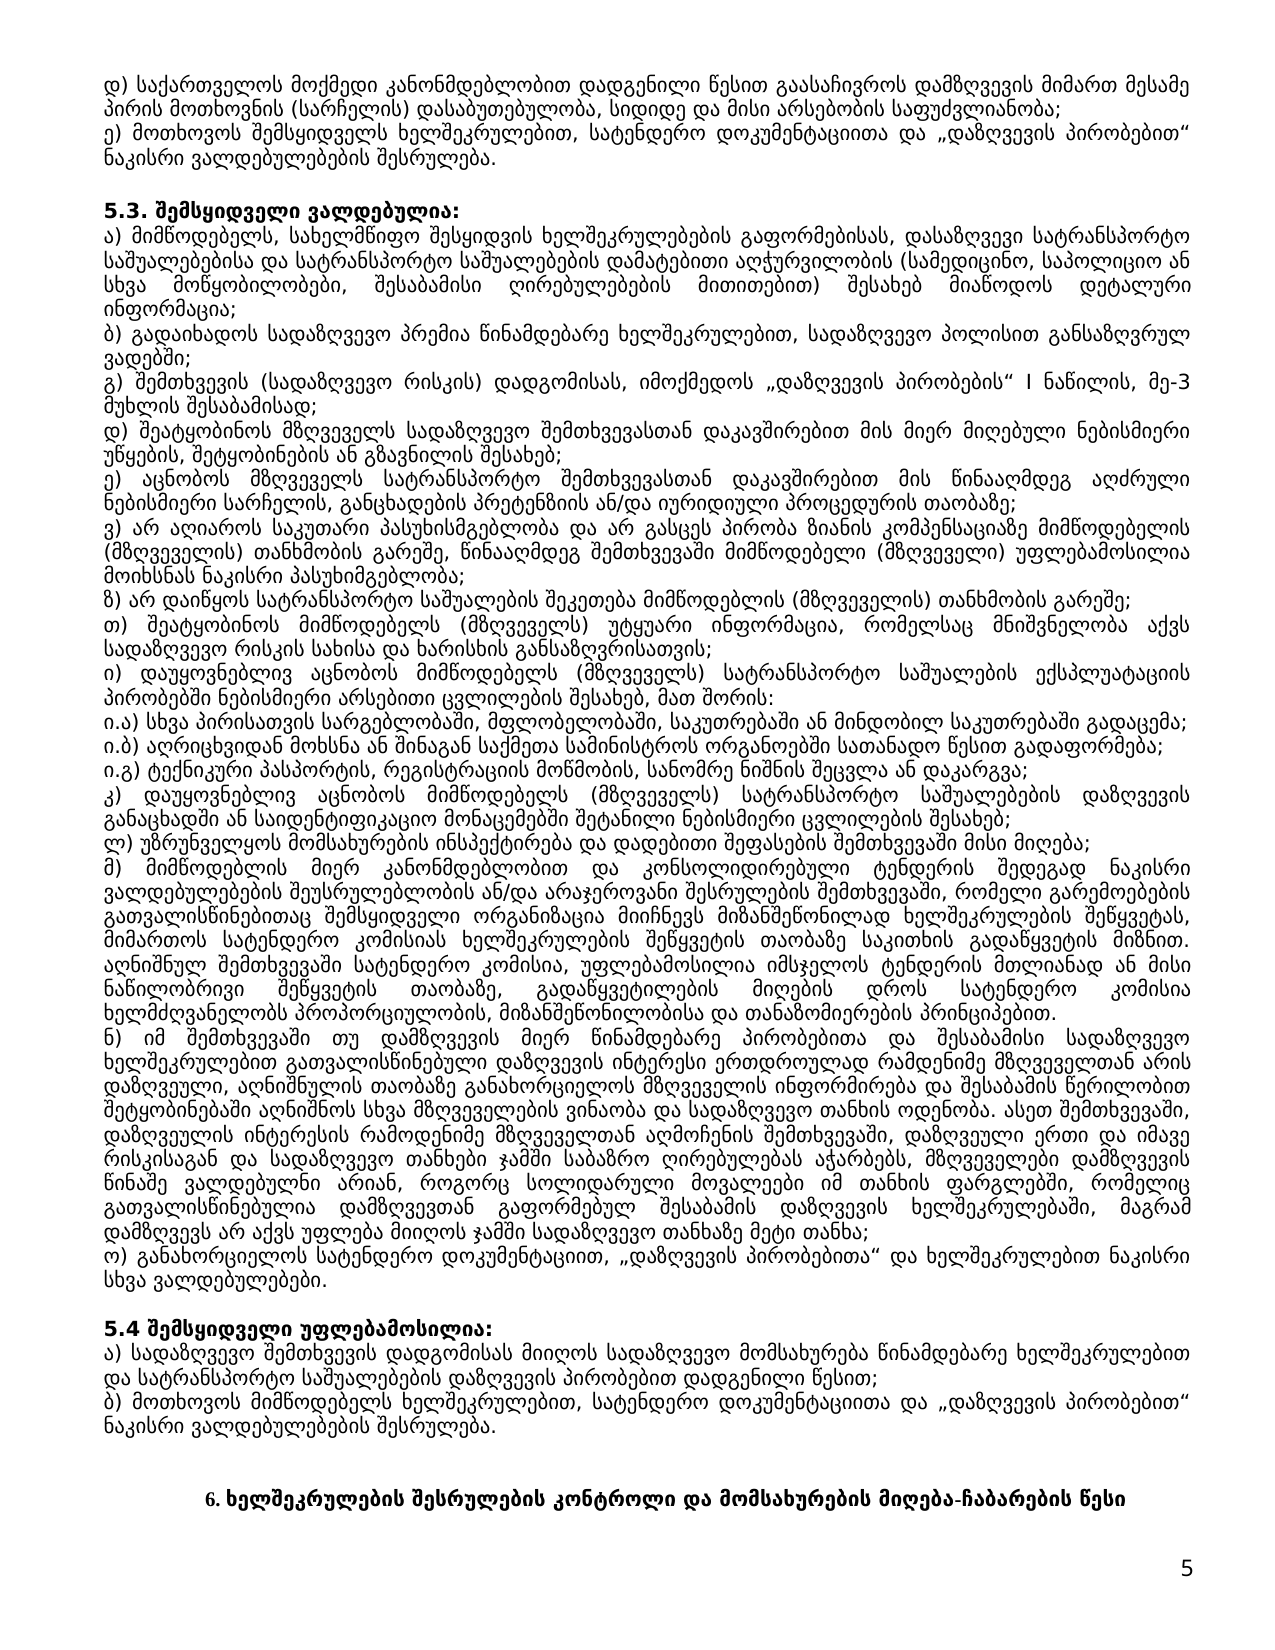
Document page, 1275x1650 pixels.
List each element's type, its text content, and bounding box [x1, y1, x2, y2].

text ბ) გადაიხადოს სადაზღვევო პრემია წინამდებარე ხელშეკრულებით, სადაზღვევო პოლისით განსაზღვრულ ვადებში; [103, 322, 1192, 370]
text ი.ბ) აღრიცხვიდან მოხსნა ან შინაგან საქმეთა სამინისტროს ორგანოებში სათანადო წესით გადაფორმება; [103, 734, 1191, 758]
text ი.ა) სხვა პირისათვის სარგებლობაში, მფლობელობაში, საკუთრებაში ან მინდობილ საკუთრებაში გადაცემა; [103, 710, 1191, 734]
text ე) მოთხოვოს შემსყიდველს ხელშეკრულებით, სატენდერო დოკუმენტაციითა და „დაზღვევის პირობებით“ ნაკისრი ვალდებულებების შესრულება. [103, 121, 1191, 170]
text ა) სადაზღვევო შემთხვევის დადგომისას მიიღოს სადაზღვევო მომსახურება წინამდებარე ხელშეკრულებით და სატრანსპორტო საშუალებების დაზღვევის პირობებით დადგენილი წესით; [103, 1341, 1192, 1390]
text 5.4 შემსყიდველი უფლებამოსილია: [103, 1317, 1192, 1341]
text დ) შეატყობინოს მზღვეველს სადაზღვევო შემთხვევასთან დაკავშირებით მის მიერ მიღებული ნებისმიერი უწყების, შეტყობინების ან გზავნილის შესახებ; [103, 419, 1192, 467]
text ბ) მოთხოვოს მიმწოდებელს ხელშეკრულებით, სატენდერო დოკუმენტაციითა და „დაზღვევის პირობებით“ ნაკისრი ვალდებულებების შესრულება. [103, 1390, 1192, 1439]
text ო) განახორციელოს სატენდერო დოკუმენტაციით, „დაზღვევის პირობებითა“ და ხელშეკრულებით ნაკისრი სხვა ვალდებულებები. [103, 1244, 1192, 1293]
text ი.გ) ტექნიკური პასპორტის, რეგისტრაციის მოწმობის, სანომრე ნიშნის შეცვლა ან დაკარგვა; [103, 758, 1191, 783]
text ვ) არ აღიაროს საკუთარი პასუხისმგებლობა და არ გასცეს პირობა ზიანის კომპენსაციაზე მიმწოდებელის (მზღვეველის) თანხმობის გარეშე, წინააღმდეგ შემთხვევაში მიმწოდებელი (მზღვეველი) უფლებამოსილია მოიხსნას ნაკისრი პასუხიმგებლობა; [103, 516, 1191, 588]
text თ) შეატყობინოს მიმწოდებელს (მზღვეველს) უტყუარი ინფორმაცია, რომელსაც მნიშვნელობა აქვს სადაზღვევო რისკის სახისა და ხარისხის განსაზღვრისათვის; [103, 613, 1191, 661]
text კ) დაუყოვნებლივ აცნობოს მიმწოდებელს (მზღვეველს) სატრანსპორტო საშუალებების დაზღვევის განაცხადში ან საიდენტიფიკაციო მონაცემებში შეტანილი ნებისმიერი ცვლილების შესახებ; [103, 783, 1191, 831]
text ი) დაუყოვნებლივ აცნობოს მიმწოდებელს (მზღვეველს) სატრანსპორტო საშუალების ექსპლუატაციის პირობებში ნებისმიერი არსებითი ცვლილების შესახებ, მათ შორის: [103, 661, 1191, 710]
subtitle 6. ხელშეკრულების შესრულების კონტროლი და მომსახურების მიღება-ჩაბარების წესი [205, 1487, 1202, 1512]
text გ) შემთხვევის (სადაზღვევო რისკის) დადგომისას, იმოქმედოს „დაზღვევის პირობების“ I ნაწილის, მე-3 მუხლის შესაბამისად; [103, 370, 1192, 419]
text ლ) უზრუნველყოს მომსახურების ინსპექტირება და დადებითი შეფასების შემთხვევაში მისი მიღება; [103, 831, 1191, 856]
text ა) მიმწოდებელს, სახელმწიფო შესყიდვის ხელშეკრულებების გაფორმებისას, დასაზღვევი სატრანსპორტო საშუალებებისა და სატრანსპორტო საშუალებების დამატებითი აღჭურვილობის (სამედიცინო, საპოლიციო ან სხვა მოწყობილობები, შესაბამისი ღირებულებების მითითებით) შესახებ მიაწოდოს დეტალური ინფორმაცია; [103, 224, 1192, 322]
text ე) აცნობოს მზღვეველს სატრანსპორტო შემთხვევასთან დაკავშირებით მის წინააღმდეგ აღძრული ნებისმიერი სარჩელის, განცხადების პრეტენზიის ან/და იურიდიული პროცედურის თაობაზე; [103, 467, 1191, 516]
text დ) საქართველოს მოქმედი კანონმდებლობით დადგენილი წესით გაასაჩივროს დამზღვევის მიმართ მესამე პირის მოთხოვნის (სარჩელის) დასაბუთებულობა, სიდიდე და მისი არსებობის საფუძვლიანობა; [103, 73, 1191, 121]
subtitle 5.3. შემსყიდველი ვალდებულია: [103, 194, 1202, 224]
text ზ) არ დაიწყოს სატრანსპორტო საშუალების შეკეთება მიმწოდებლის (მზღვეველის) თანხმობის გარეშე; [103, 588, 1191, 613]
text მ) მიმწოდებლის მიერ კანონმდებლობით და კონსოლიდირებული ტენდერის შედეგად ნაკისრი ვალდებულებების შეუსრულებლობის ან/და არაჯეროვანი შესრულების შემთხვევაში, რომელი გარემოებების გათვალისწინებითაც შემსყიდველი ორგანიზაცია მიიჩნევს მიზანშეწონილად ხელშეკრულების შეწყვეტას, მიმართოს სატენდერო კომისიას ხელშეკრულების შეწყვეტის თაობაზე საკითხის გადაწყვეტის მიზნით. აღნიშნულ შემთხვევაში სატენდერო კომისია, უფლებამოსილია იმსჯელოს ტენდერის მთლიანად ან მისი ნაწილობრივი შეწყვეტის თაობაზე, გადაწყვეტილების მიღების დროს სატენდერო კომისია ხელმძღვანელობს პროპორციულობის, მიზანშეწონილობისა და თანაზომიერების პრინციპებით. [103, 856, 1191, 1025]
text ნ) იმ შემთხვევაში თუ დამზღვევის მიერ წინამდებარე პირობებითა და შესაბამისი სადაზღვევო ხელშეკრულებით გათვალისწინებული დაზღვევის ინტერესი ერთდროულად რამდენიმე მზღვეველთან არის დაზღვეული, აღნიშნულის თაობაზე განახორციელოს მზღვეველის ინფორმირება და შესაბამის წერილობით შეტყობინებაში აღნიშნოს სხვა მზღვეველების ვინაობა და სადაზღვევო თანხის ოდენობა. ასეთ შემთხვევაში, დაზღვეულის ინტერესის რამოდენიმე მზღვეველთან აღმოჩენის შემთხვევაში, დაზღვეული ერთი და იმავე რისკისაგან და სადაზღვევო თანხები ჯამში საბაზრო ღირებულებას აჭარბებს, მზღვეველები დამზღვევის წინაშე ვალდებულნი არიან, როგორც სოლიდარული მოვალეები იმ თანხის ფარგლებში, რომელიც გათვალისწინებულია დამზღვევთან გაფორმებულ შესაბამის დაზღვევის ხელშეკრულებაში, მაგრამ დამზღვევს არ აქვს უფლება მიიღოს ჯამში სადაზღვევო თანხაზე მეტი თანხა; [103, 1026, 1192, 1244]
